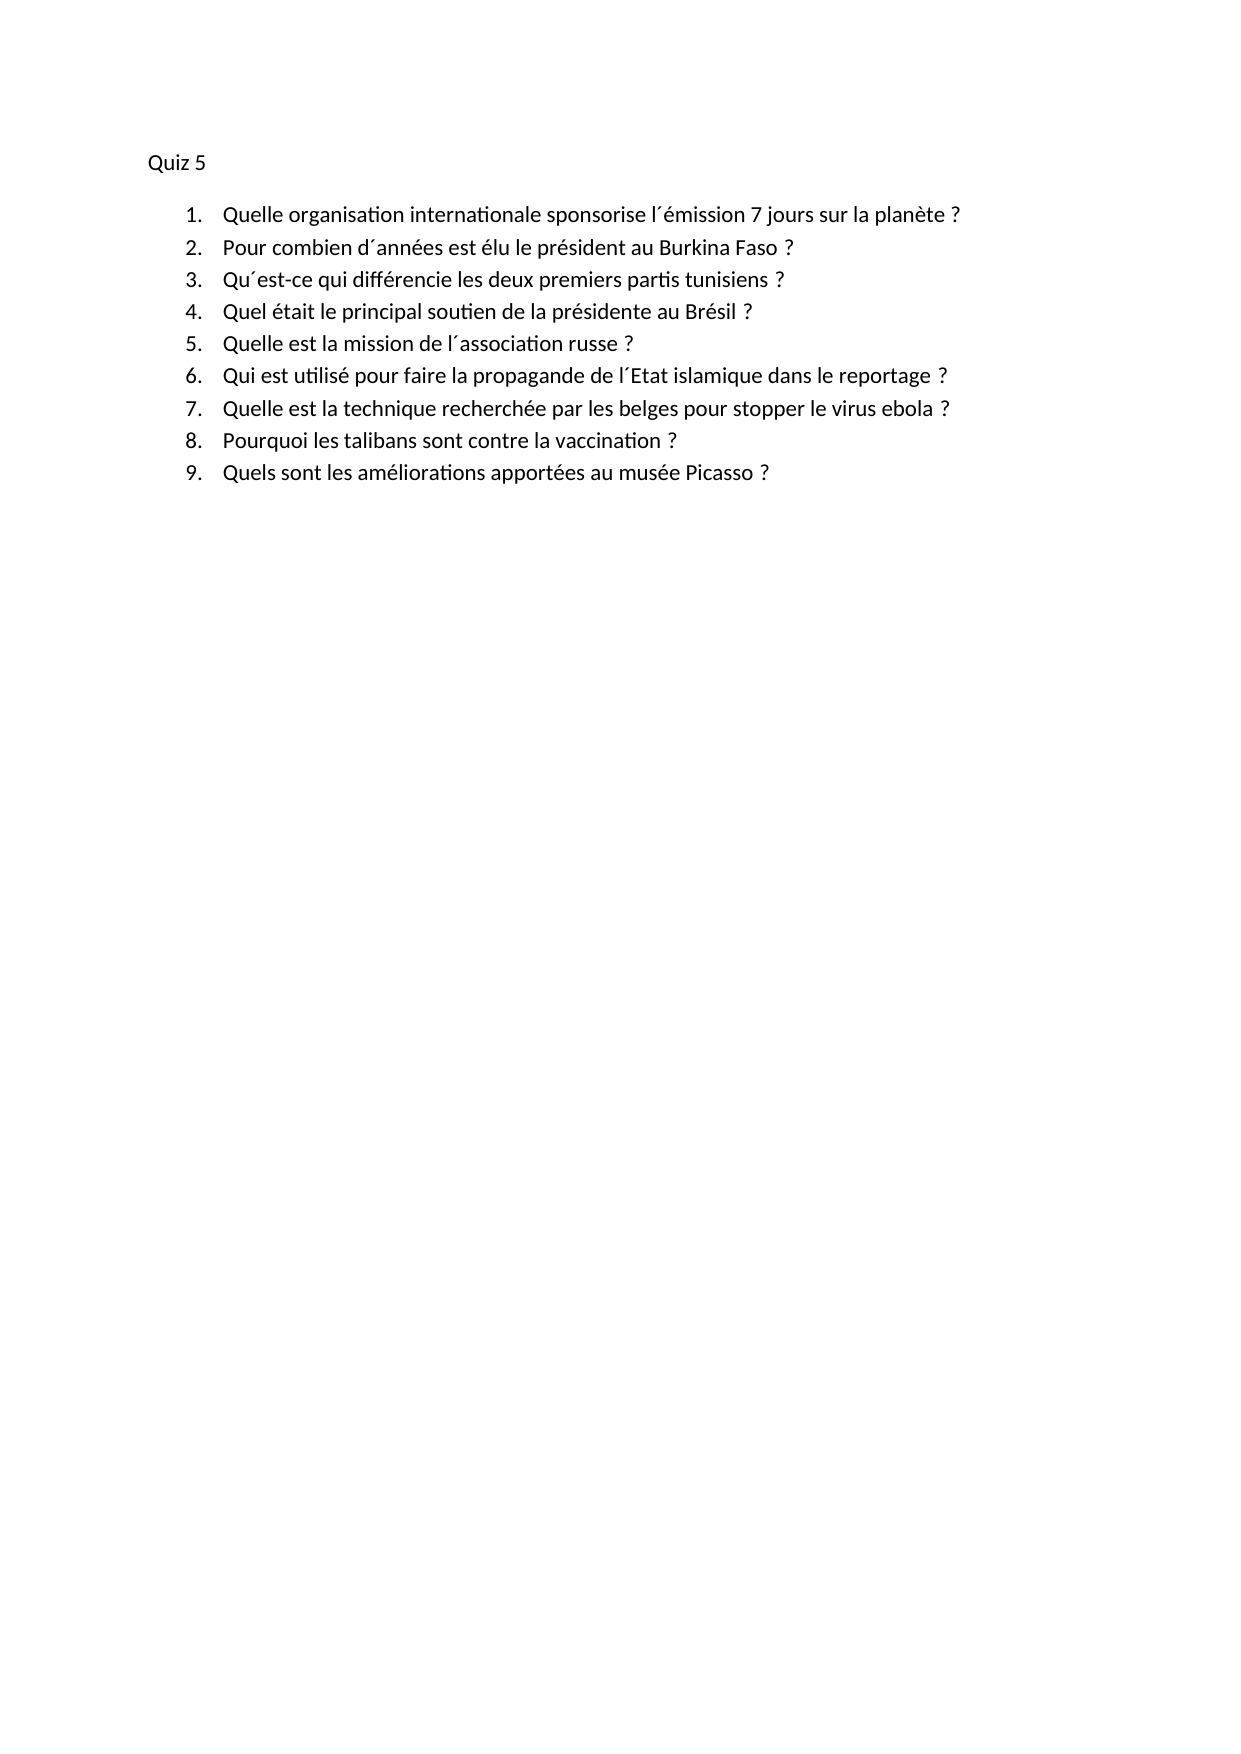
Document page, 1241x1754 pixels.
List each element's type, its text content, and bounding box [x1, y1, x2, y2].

list Quelle est la mission de l´association russe ? [185, 329, 1093, 357]
list Qu´est-ce qui différencie les deux premiers partis tunisiens ? [185, 265, 1093, 293]
list Quelle est la technique recherchée par les belges pour stopper le virus ebola ? [185, 394, 1093, 422]
list Pourquoi les talibans sont contre la vaccination ? [185, 426, 1093, 454]
list Pour combien d´années est élu le président au Burkina Faso ? [185, 233, 1093, 261]
list Quels sont les améliorations apportées au musée Picasso ? [185, 458, 1093, 486]
list Quelle organisation internationale sponsorise l´émission 7 jours sur la planète ? [185, 201, 1093, 229]
text Quiz 5 [148, 148, 1093, 176]
list Qui est utilisé pour faire la propagande de l´Etat islamique dans le reportage ? [185, 362, 1093, 389]
list Quel était le principal soutien de la présidente au Brésil ? [185, 297, 1093, 325]
